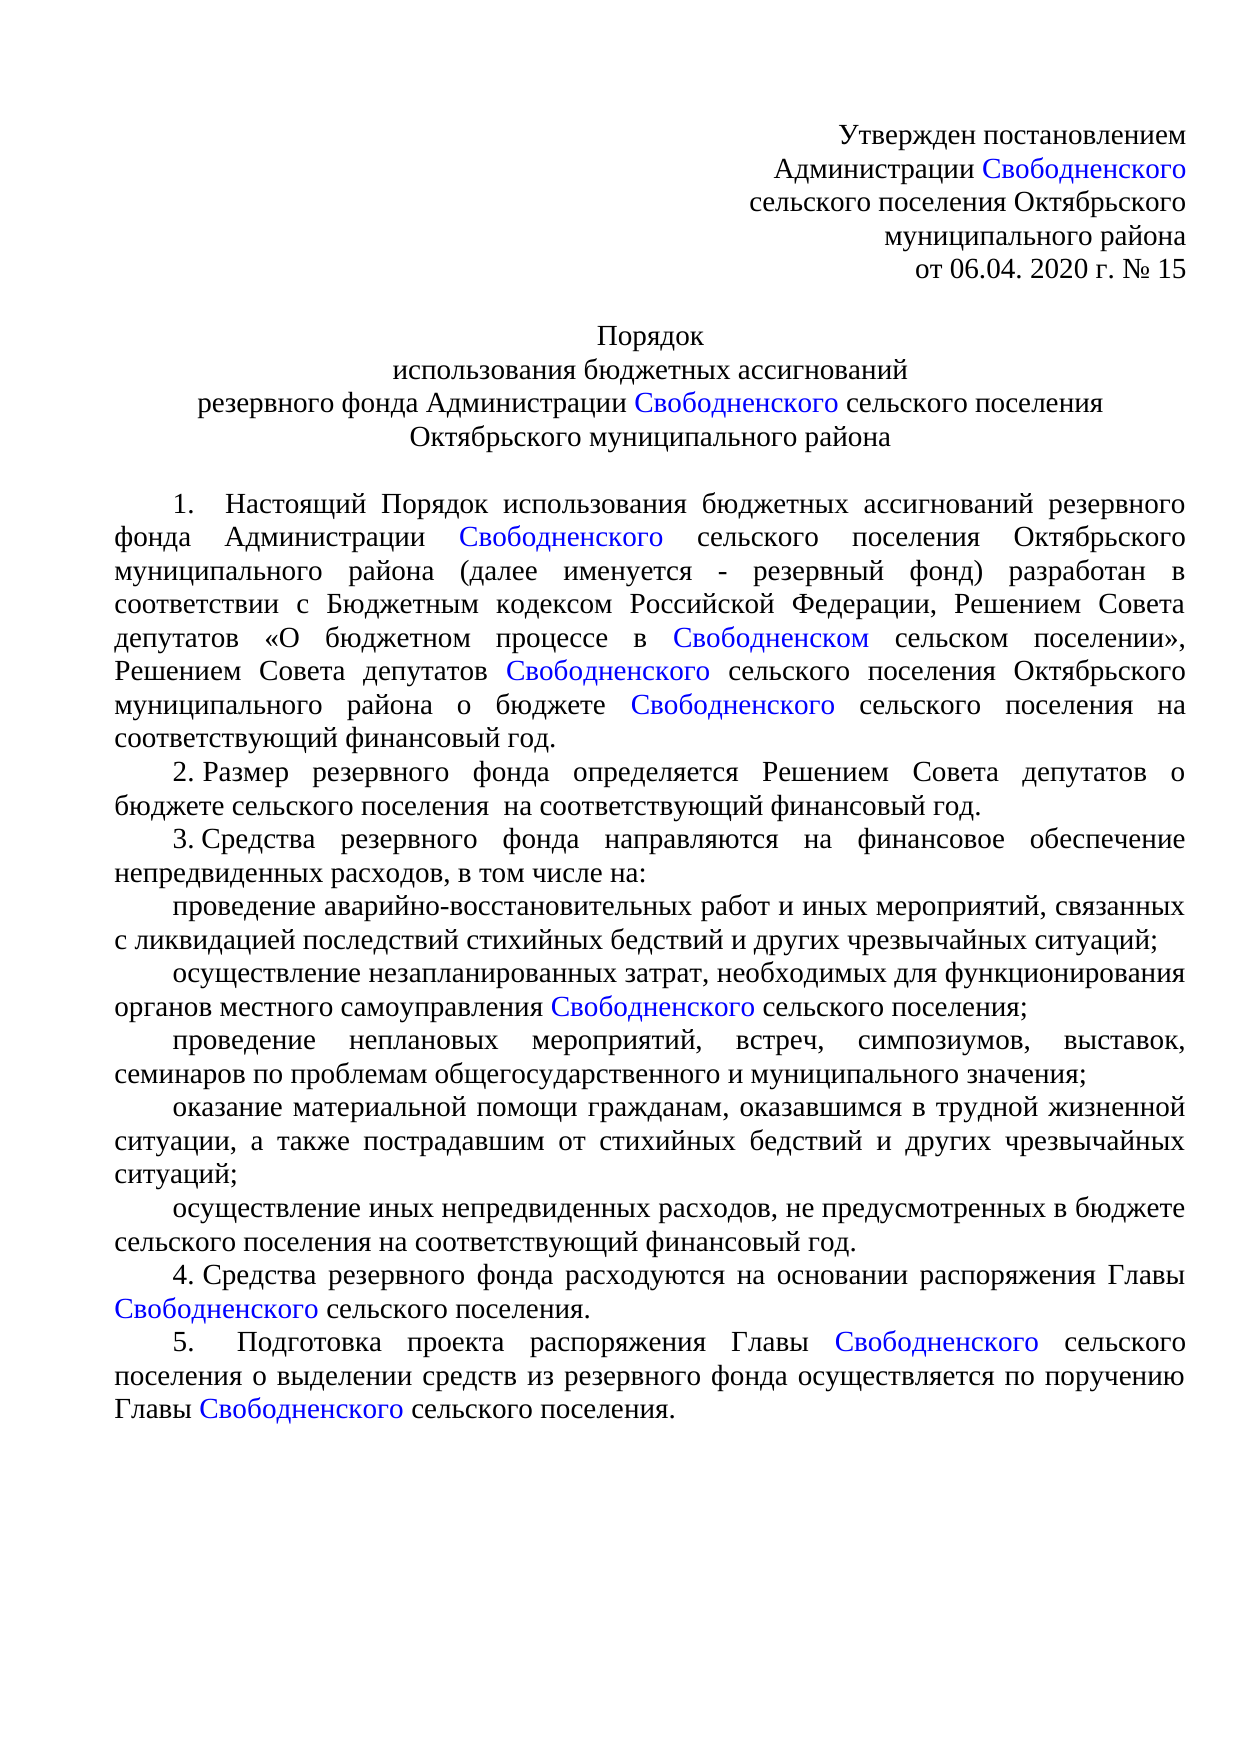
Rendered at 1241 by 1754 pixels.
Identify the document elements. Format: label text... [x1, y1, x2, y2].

text осуществление иных непредвиденных расходов, не предусмотренных в бюджете сельского поселения на соответствующий финансовый год. [114, 1190, 1186, 1257]
text Утвержден постановлением Администрации Свободненского сельского поселения Октябрьского муниципального района [719, 117, 1186, 251]
list Средства резервного фонда расходуются на основании распоряжения Главы Свободненского сельского поселения. [114, 1257, 1186, 1324]
list Настоящий Порядок использования бюджетных ассигнований резервного фонда Администрации Свободненского сельского поселения Октябрьского муниципального района (далее именуется - резервный фонд) разработан в соответствии с Бюджетным кодексом Российской Федерации, Решением Совета депутатов «О бюджетном процессе в Свободненском сельском поселении», Решением Совета депутатов Свободненского сельского поселения Октябрьского муниципального района о бюджете Свободненского сельского поселения на соответствующий финансовый год. [114, 486, 1186, 754]
list Подготовка проекта распоряжения Главы Свободненского сельского поселения о выделении средств из резервного фонда осуществляется по поручению Главы Свободненского сельского поселения. [114, 1324, 1186, 1425]
list Средства резервного фонда направляются на финансовое обеспечение непредвиденных расходов, в том числе на: [114, 821, 1186, 888]
text от 06.04. 2020 г. № 15 [719, 251, 1186, 285]
list Размер резервного фонда определяется Решением Совета депутатов о бюджете сельского поселения на соответствующий финансовый год. [114, 754, 1186, 821]
text Порядок использования бюджетных ассигнований резервного фонда Администрации Свободненского сельского поселения Октябрьского муниципального района [114, 318, 1186, 452]
text проведение аварийно-восстановительных работ и иных мероприятий, связанных с ликвидацией последствий стихийных бедствий и других чрезвычайных ситуаций; [114, 888, 1186, 955]
text осуществление незапланированных затрат, необходимых для функционирования органов местного самоуправления Свободненского сельского поселения; [114, 955, 1186, 1022]
text проведение неплановых мероприятий, встреч, симпозиумов, выставок, семинаров по проблемам общегосударственного и муниципального значения; [114, 1022, 1186, 1089]
text оказание материальной помощи гражданам, оказавшимся в трудной жизненной ситуации, а также пострадавшим от стихийных бедствий и других чрезвычайных ситуаций; [114, 1089, 1186, 1190]
